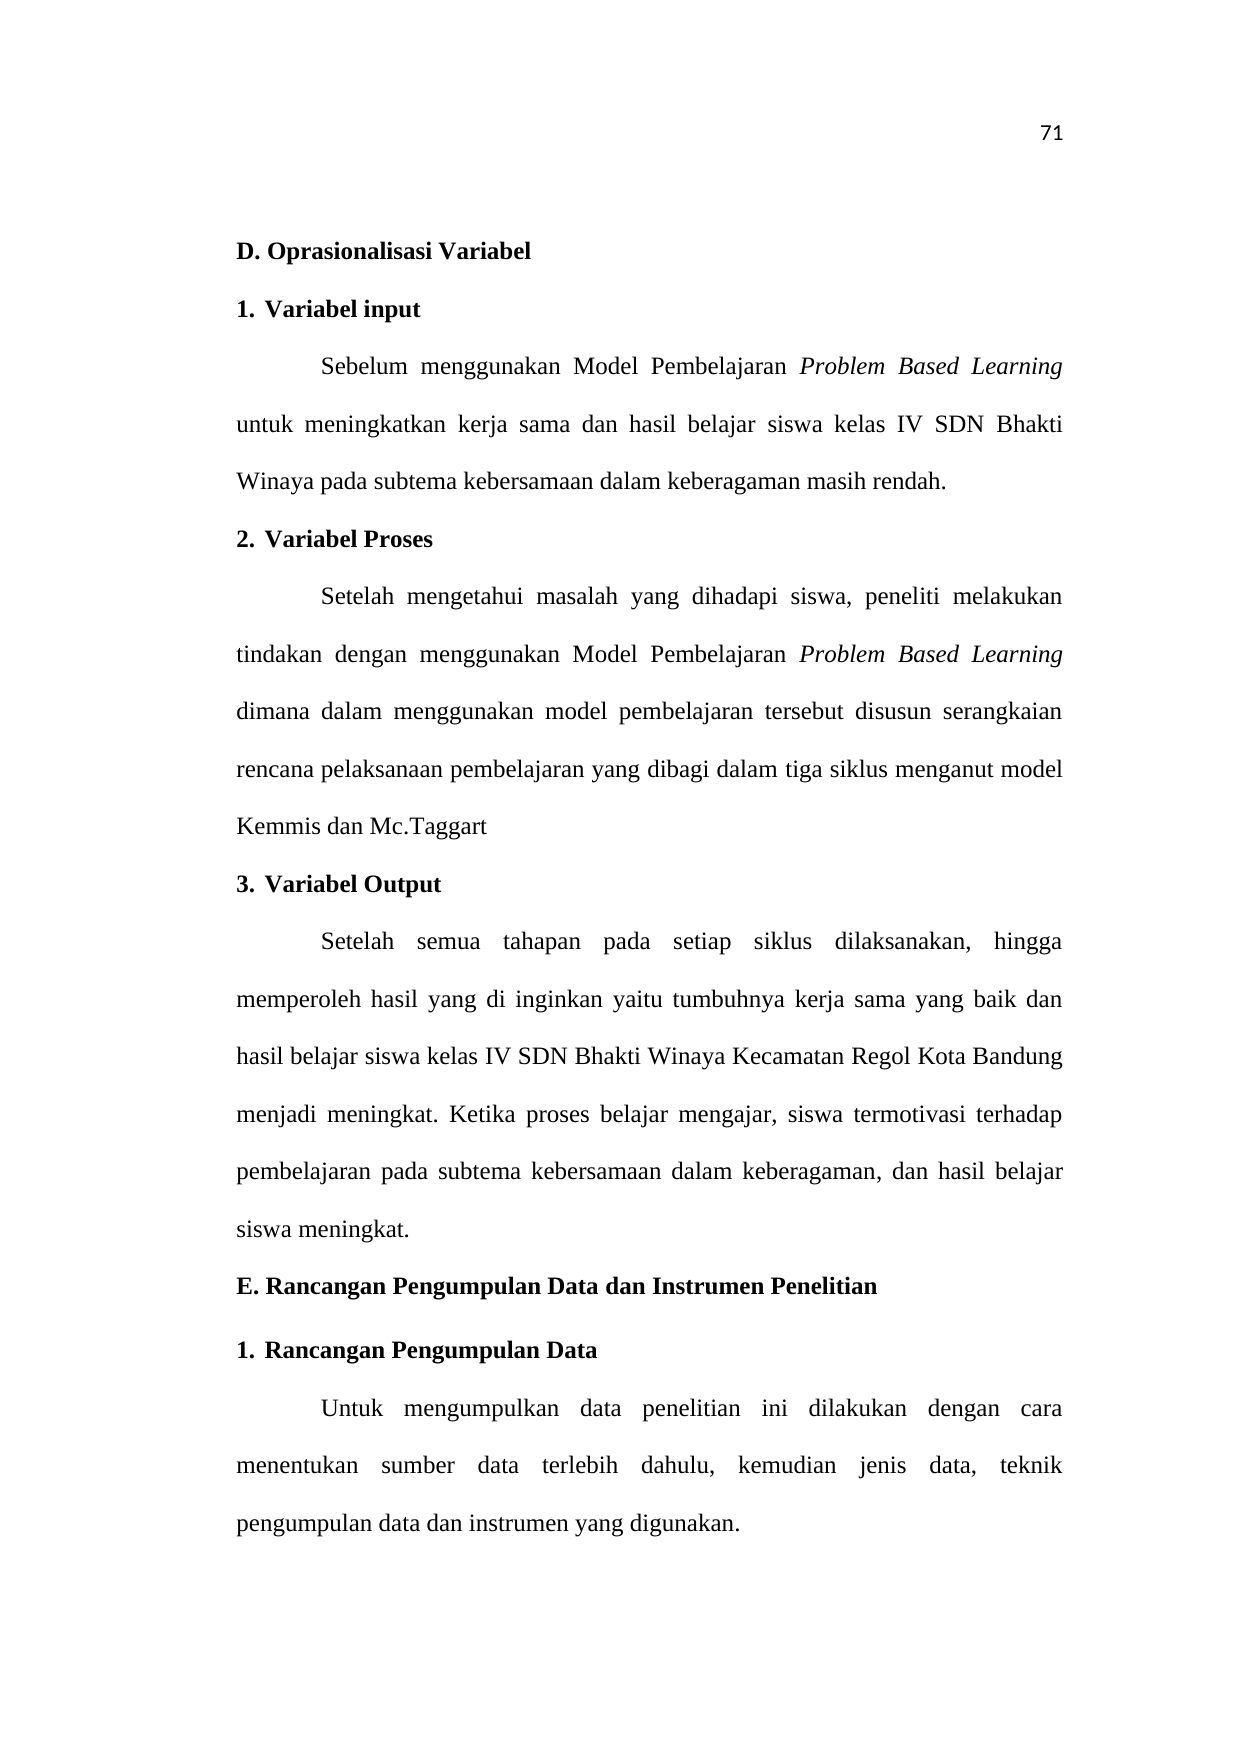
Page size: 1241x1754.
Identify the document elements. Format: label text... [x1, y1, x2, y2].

text E. Rancangan Pengumpulan Data dan Instrumen Penelitian [236, 1271, 1064, 1300]
list Rancangan Pengumpulan Data [236, 1335, 1063, 1364]
list Setelah semua tahapan pada setiap siklus dilaksanakan, hingga memperoleh hasil yang di inginkan yaitu tumbuhnya kerja sama yang baik dan hasil belajar siswa kelas IV SDN Bhakti Winaya Kecamatan Regol Kota Bandung menjadi meningkat. Ketika proses belajar mengajar, siswa termotivasi terhadap pembelajaran pada subtema kebersamaan dalam keberagaman, dan hasil belajar siswa meningkat. [236, 926, 1063, 1242]
list Variabel input [236, 294, 1063, 322]
list Sebelum menggunakan Model Pembelajaran Problem Based Learning untuk meningkatkan kerja sama dan hasil belajar siswa kelas IV SDN Bhakti Winaya pada subtema kebersamaan dalam keberagaman masih rendah. [236, 351, 1063, 495]
list Variabel Proses [236, 524, 1063, 552]
list Variabel Output [236, 869, 1063, 897]
list Untuk mengumpulkan data penelitian ini dilakukan dengan cara menentukan sumber data terlebih dahulu, kemudian jenis data, teknik pengumpulan data dan instrumen yang digunakan. [236, 1393, 1063, 1536]
text D. Oprasionalisasi Variabel [236, 236, 1064, 265]
list Setelah mengetahui masalah yang dihadapi siswa, peneliti melakukan tindakan dengan menggunakan Model Pembelajaran Problem Based Learning dimana dalam menggunakan model pembelajaran tersebut disusun serangkaian rencana pelaksanaan pembelajaran yang dibagi dalam tiga siklus menganut model Kemmis dan Mc.Taggart [236, 581, 1063, 840]
